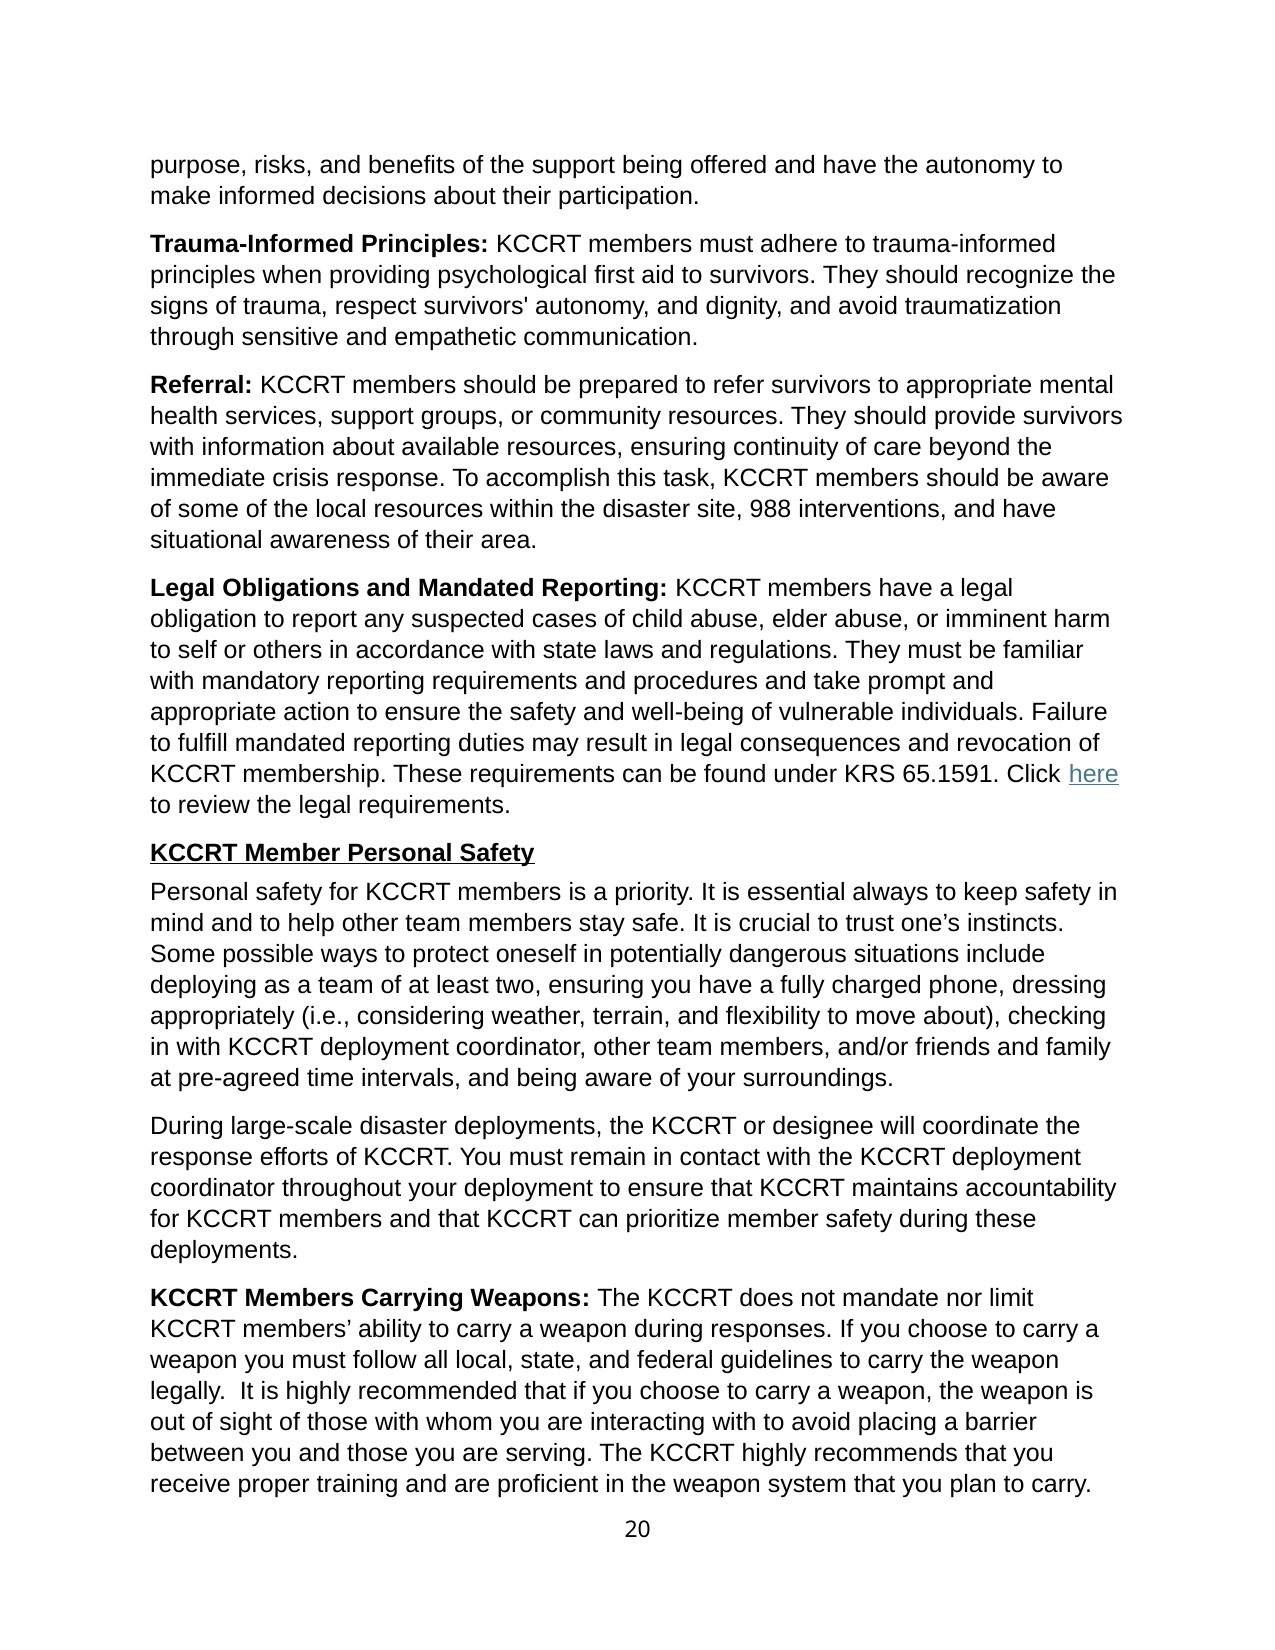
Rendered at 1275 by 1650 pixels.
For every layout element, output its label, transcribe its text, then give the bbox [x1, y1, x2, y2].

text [150, 150, 1125, 210]
subtitle KCCRT Member Personal Safety [150, 837, 1125, 866]
text During large-scale disaster deployments, the KCCRT or designee will coordinate the response efforts of KCCRT. You must remain in contact with the KCCRT deployment coordinator throughout your deployment to ensure that KCCRT maintains accountability for KCCRT members and that KCCRT can prioritize member safety during these deployments. [150, 1111, 1125, 1264]
text Trauma-Informed Principles: KCCRT members must adhere to trauma-informed principles when providing psychological first aid to survivors. They should recognize the signs of trauma, respect survivors' autonomy, and dignity, and avoid traumatization through sensitive and empathetic communication. [150, 229, 1125, 351]
text Personal safety for KCCRT members is a priority. It is essential always to keep safety in mind and to help other team members stay safe. It is crucial to trust one’s instincts. Some possible ways to protect oneself in potentially dangerous situations include deploying as a team of at least two, ensuring you have a fully charged phone, dressing appropriately (i.e., considering weather, terrain, and flexibility to move about), checking in with KCCRT deployment coordinator, other team members, and/or friends and family at pre-agreed time intervals, and being aware of your surroundings. [150, 877, 1125, 1092]
text KCCRT Members Carrying Weapons: The KCCRT does not mandate nor limit KCCRT members’ ability to carry a weapon during responses. If you choose to carry a weapon you must follow all local, state, and federal guidelines to carry the weapon legally. It is highly recommended that if you choose to carry a weapon, the weapon is out of sight of those with whom you are interacting with to avoid placing a barrier between you and those you are serving. The KCCRT highly recommends that you receive proper training and are proficient in the weapon system that you plan to carry. [150, 1283, 1125, 1498]
text Legal Obligations and Mandated Reporting: KCCRT members have a legal obligation to report any suspected cases of child abuse, elder abuse, or imminent harm to self or others in accordance with state laws and regulations. They must be familiar with mandatory reporting requirements and procedures and take prompt and appropriate action to ensure the safety and well-being of vulnerable individuals. Failure to fulfill mandated reporting duties may result in legal consequences and revocation of KCCRT membership. These requirements can be found under KRS 65.1591. Click here to review the legal requirements. [150, 572, 1125, 818]
text Referral: KCCRT members should be prepared to refer survivors to appropriate mental health services, support groups, or community resources. They should provide survivors with information about available resources, ensuring continuity of care beyond the immediate crisis response. To accomplish this task, KCCRT members should be aware of some of the local resources within the disaster site, 988 interventions, and have situational awareness of their area. [150, 369, 1125, 553]
